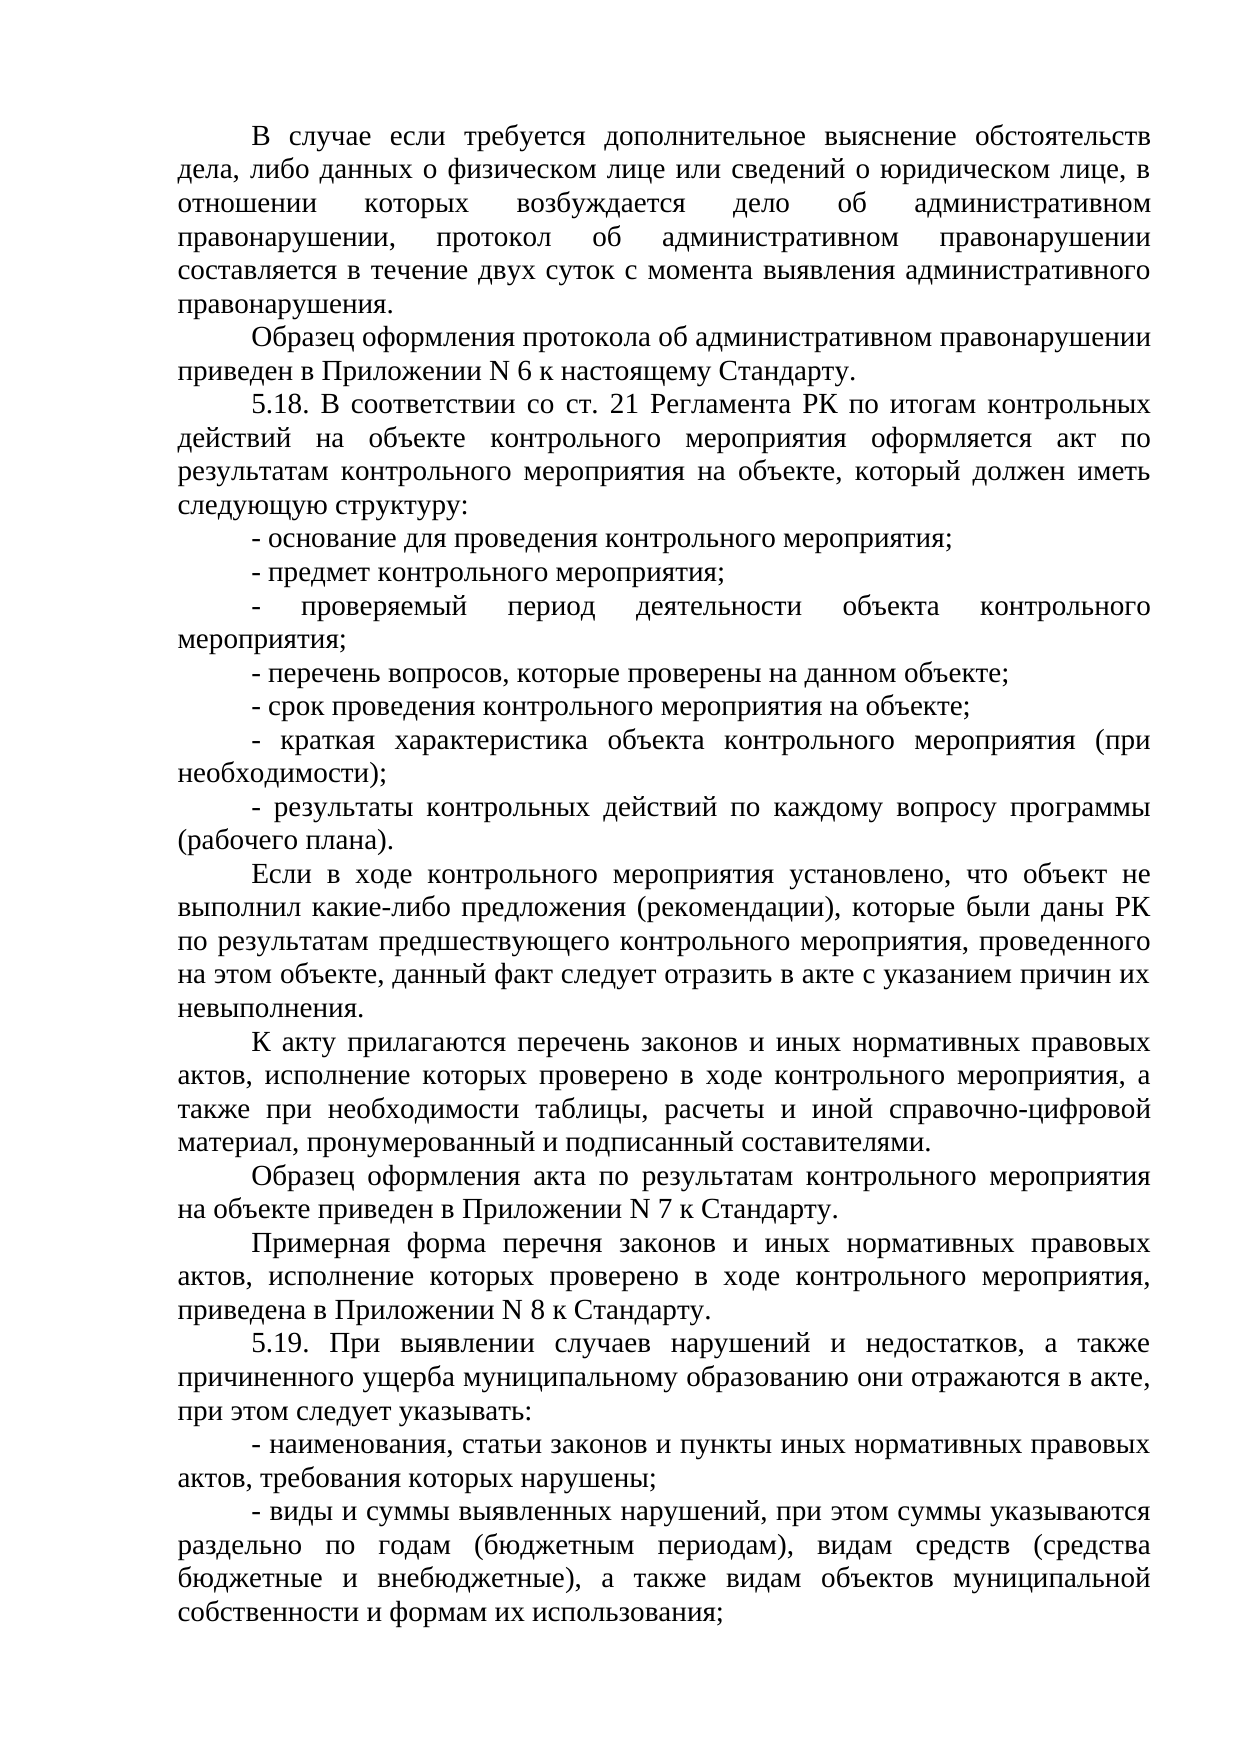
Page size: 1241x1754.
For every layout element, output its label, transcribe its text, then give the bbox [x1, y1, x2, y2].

text - виды и суммы выявленных нарушений, при этом суммы указываются раздельно по годам (бюджетным периодам), видам средств (средства бюджетные и внебюджетные), а также видам объектов муниципальной собственности и формам их использования; [177, 1493, 1152, 1627]
text Если в ходе контрольного мероприятия установлено, что объект не выполнил какие-либо предложения (рекомендации), которые были даны РК по результатам предшествующего контрольного мероприятия, проведенного на этом объекте, данный факт следует отразить в акте с указанием причин их невыполнения. [177, 856, 1152, 1024]
text - краткая характеристика объекта контрольного мероприятия (при необходимости); [177, 722, 1152, 789]
text - предмет контрольного мероприятия; [177, 554, 1152, 588]
text 5.19. При выявлении случаев нарушений и недостатков, а также причиненного ущерба муниципальному образованию они отражаются в акте, при этом следует указывать: [177, 1326, 1152, 1426]
text Образец оформления акта по результатам контрольного мероприятия на объекте приведен в Приложении N 7 к Стандарту. [177, 1158, 1152, 1225]
text - основание для проведения контрольного мероприятия; [177, 521, 1152, 554]
text - перечень вопросов, которые проверены на данном объекте; [177, 655, 1152, 688]
text - наименования, статьи законов и пункты иных нормативных правовых актов, требования которых нарушены; [177, 1426, 1152, 1493]
text - срок проведения контрольного мероприятия на объекте; [177, 688, 1152, 722]
text К акту прилагаются перечень законов и иных нормативных правовых актов, исполнение которых проверено в ходе контрольного мероприятия, а также при необходимости таблицы, расчеты и иной справочно-цифровой материал, пронумерованный и подписанный составителями. [177, 1024, 1152, 1158]
text Примерная форма перечня законов и иных нормативных правовых актов, исполнение которых проверено в ходе контрольного мероприятия, приведена в Приложении N 8 к Стандарту. [177, 1225, 1152, 1326]
text В случае если требуется дополнительное выяснение обстоятельств дела, либо данных о физическом лице или сведений о юридическом лице, в отношении которых возбуждается дело об административном правонарушении, протокол об административном правонарушении составляется в течение двух суток с момента выявления административного правонарушения. [177, 118, 1152, 319]
text - результаты контрольных действий по каждому вопросу программы (рабочего плана). [177, 789, 1152, 856]
text 5.18. В соответствии со ст. 21 Регламента РК по итогам контрольных действий на объекте контрольного мероприятия оформляется акт по результатам контрольного мероприятия на объекте, который должен иметь следующую структуру: [177, 386, 1152, 521]
text Образец оформления протокола об административном правонарушении приведен в Приложении N 6 к настоящему Стандарту. [177, 319, 1152, 386]
text - проверяемый период деятельности объекта контрольного мероприятия; [177, 588, 1152, 655]
